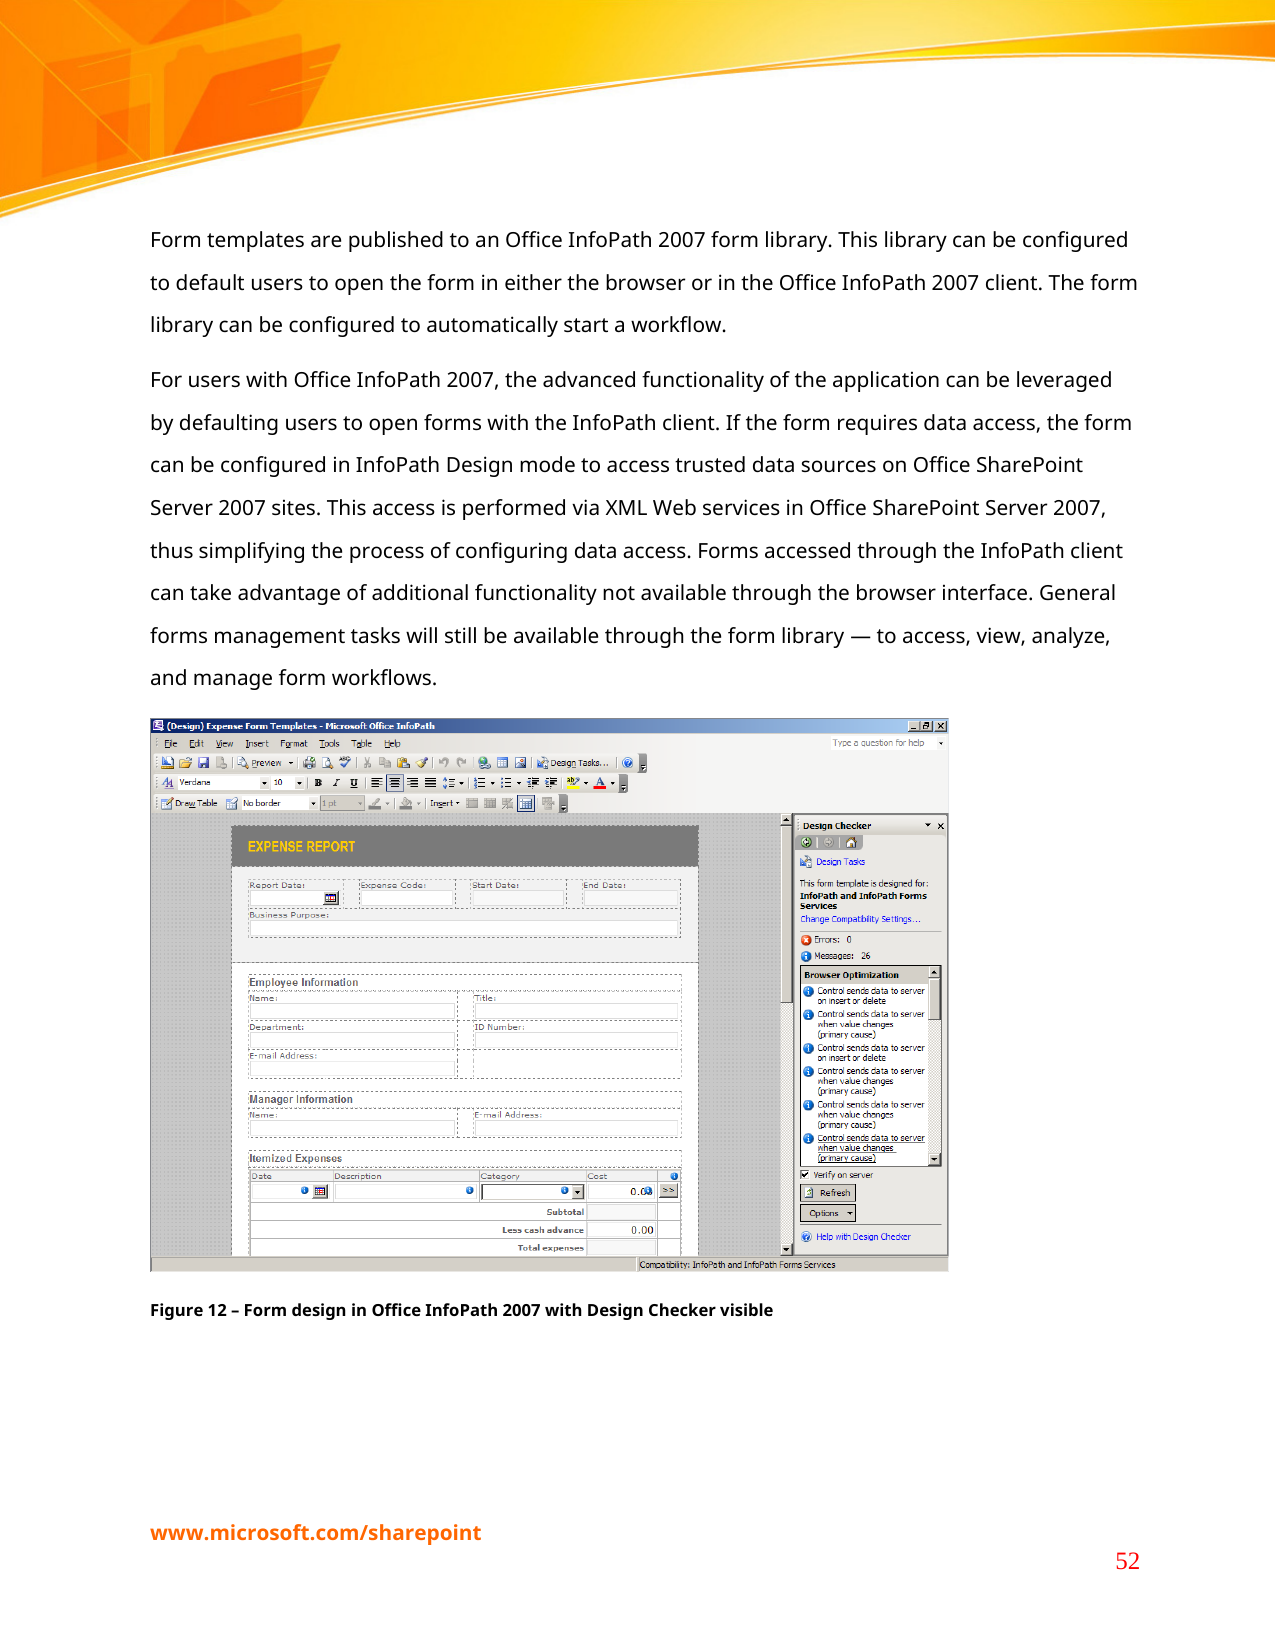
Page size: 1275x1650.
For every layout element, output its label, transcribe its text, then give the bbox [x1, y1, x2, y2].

picture [150, 718, 949, 1272]
picture [0, 0, 1275, 257]
text Form templates are published to an Office InfoPath 2007 form library. This library can be configured to default users to open the form in either the browser or in the Office InfoPath 2007 client. The form library can be configured to automatically start a workflow. [150, 225, 1140, 339]
text Figure 12 – Form design in Office InfoPath 2007 with Design Checker visible [150, 1298, 1140, 1321]
text For users with Office InfoPath 2007, the advanced functionality of the application can be leveraged by defaulting users to open forms with the InfoPath client. If the form requires data access, the form can be configured in InfoPath Design mode to access trusted data sources on Office SharePoint Server 2007 sites. This access is performed via XML Web services in Office SharePoint Server 2007, thus simplifying the process of configuring data access. Forms accessed through the InfoPath client can take advantage of additional functionality not available through the browser interface. General forms management tasks will still be available through the form library — to access, view, analyze, and manage form workflows. [150, 365, 1140, 692]
